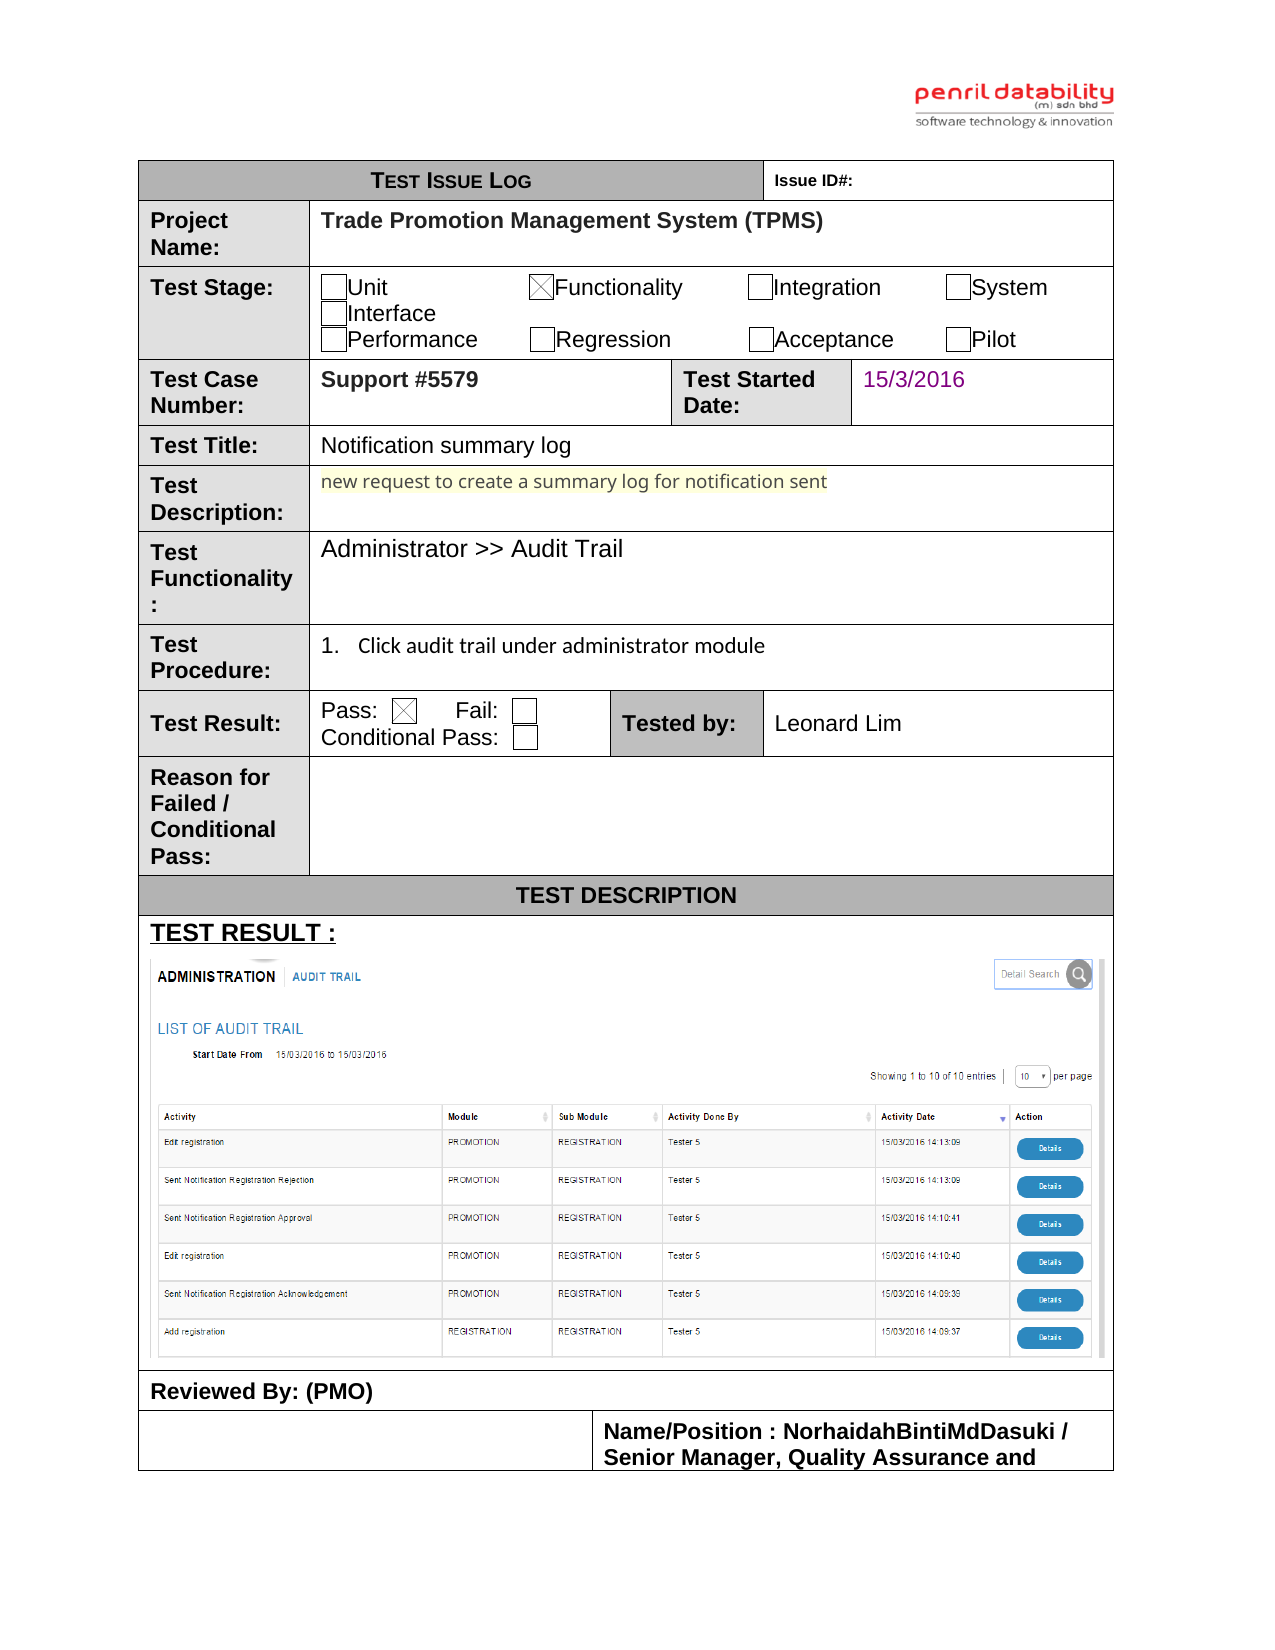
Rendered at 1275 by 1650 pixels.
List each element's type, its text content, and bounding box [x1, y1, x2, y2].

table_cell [593, 1411, 1113, 1470]
table_cell Pass: Fail: Conditional Pass: [310, 691, 610, 756]
table_cell Test Description: [139, 466, 309, 531]
table_cell TEST RESULT : [139, 916, 1113, 1370]
table_cell [310, 757, 1113, 875]
table_cell Test Case Number: [139, 360, 309, 425]
table_cell Click audit trail under administrator module [310, 625, 1113, 690]
table_cell 15/3/2016 [852, 360, 1113, 425]
table_cell Tested by: [611, 691, 763, 756]
table_header Test Issue Log [139, 161, 763, 200]
picture [150, 959, 1105, 1358]
table_cell new request to create a summary log for notification sent [310, 466, 1113, 531]
table_header Issue ID#: [764, 161, 1113, 200]
table_cell Test Stage: [139, 267, 309, 359]
table_cell Support #5579 [310, 360, 671, 425]
table_cell Trade Promotion Management System (TPMS) [310, 201, 1113, 266]
table_cell Test Functionality: [139, 532, 309, 624]
table_cell Unit Functionality Integration System Interface Performance Regression Acceptance Pilot [310, 267, 1113, 359]
table_cell Reviewed By: (PMO) [139, 1371, 1113, 1410]
table_cell Test Started Date: [672, 360, 851, 425]
table_cell Test Procedure: [139, 625, 309, 690]
table_cell Reason for Failed / Conditional Pass: [139, 757, 309, 875]
table_cell Leonard Lim [764, 691, 1113, 756]
table_cell Test Title: [139, 426, 309, 465]
table_cell Test Result: [139, 691, 309, 756]
table_cell TEST DESCRIPTION [139, 876, 1113, 915]
table_cell [139, 1411, 592, 1470]
picture [903, 75, 1125, 132]
table_cell Administrator >> Audit Trail [310, 532, 1113, 624]
table_cell Notification summary log [310, 426, 1113, 465]
table_cell Project Name: [139, 201, 309, 266]
